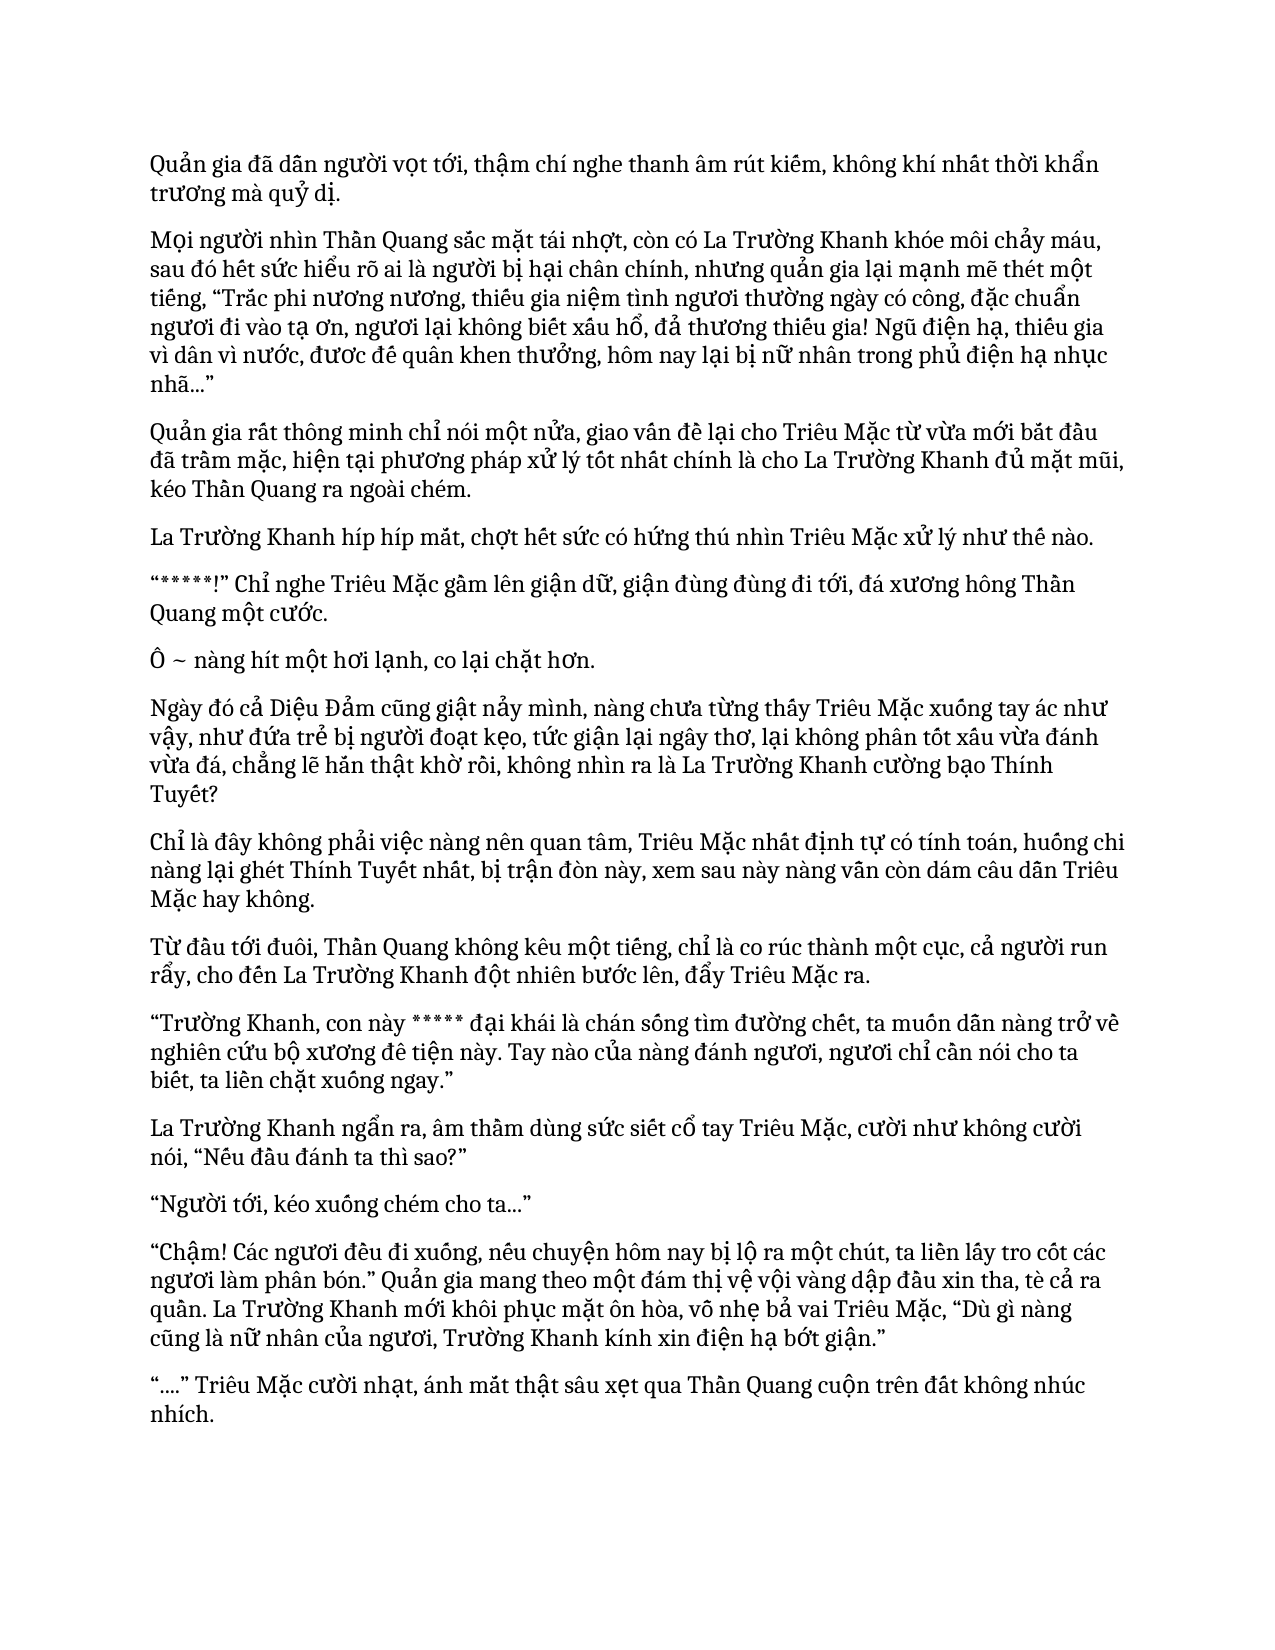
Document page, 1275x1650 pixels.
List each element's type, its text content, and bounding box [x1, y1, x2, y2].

text “Người tới, kéo xuống chém cho ta...” [150, 1190, 1125, 1219]
text Ô ~ nàng hít một hơi lạnh, co lại chặt hơn. [150, 646, 1125, 675]
text “*****!” Chỉ nghe Triêu Mặc gầm lên giận dữ, giận đùng đùng đi tới, đá xương hông Thần Quang một cước. [150, 570, 1125, 627]
text Ngày đó cả Diệu Đảm cũng giật nảy mình, nàng chưa từng thấy Triêu Mặc xuống tay ác như vậy, như đứa trẻ bị người đoạt kẹo, tức giận lại ngây thơ, lại không phân tốt xấu vừa đánh vừa đá, chẳng lẽ hắn thật khờ rồi, không nhìn ra là La Trường Khanh cường bạo Thính Tuyết? [150, 694, 1125, 809]
text “....” Triêu Mặc cười nhạt, ánh mắt thật sâu xẹt qua Thần Quang cuộn trên đất không nhúc nhích. [150, 1371, 1125, 1429]
text La Trường Khanh ngẩn ra, âm thầm dùng sức siết cổ tay Triêu Mặc, cười như không cười nói, “Nếu đầu đánh ta thì sao?” [150, 1114, 1125, 1171]
text Chỉ là đây không phải việc nàng nên quan tâm, Triêu Mặc nhất định tự có tính toán, huống chi nàng lại ghét Thính Tuyết nhất, bị trận đòn này, xem sau này nàng vẫn còn dám câu dẫn Triêu Mặc hay không. [150, 827, 1125, 914]
text Mọi người nhìn Thần Quang sắc mặt tái nhợt, còn có La Trường Khanh khóe môi chảy máu, sau đó hết sức hiểu rõ ai là người bị hại chân chính, nhưng quản gia lại mạnh mẽ thét một tiếng, “Trắc phi nương nương, thiếu gia niệm tình ngươi thường ngày có công, đặc chuẩn ngươi đi vào tạ ơn, ngươi lại không biết xấu hổ, đả thương thiếu gia! Ngũ điện hạ, thiếu gia vì dân vì nước, đươc đế quân khen thưởng, hôm nay lại bị nữ nhân trong phủ điện hạ nhục nhã...” [150, 226, 1125, 399]
text “Trường Khanh, con này ***** đại khái là chán sống tìm đường chết, ta muốn dẫn nàng trở về nghiên cứu bộ xương đê tiện này. Tay nào của nàng đánh ngươi, ngươi chỉ cần nói cho ta biết, ta liền chặt xuống ngay.” [150, 1009, 1125, 1095]
text Quản gia đã dẫn người vọt tới, thậm chí nghe thanh âm rút kiếm, không khí nhất thời khẩn trương mà quỷ dị. [150, 150, 1125, 207]
text Quản gia rất thông minh chỉ nói một nửa, giao vấn đề lại cho Triêu Mặc từ vừa mới bắt đầu đã trầm mặc, hiện tại phương pháp xử lý tốt nhất chính là cho La Trường Khanh đủ mặt mũi, kéo Thần Quang ra ngoài chém. [150, 417, 1125, 504]
text La Trường Khanh híp híp mắt, chợt hết sức có hứng thú nhìn Triêu Mặc xử lý như thế nào. [150, 522, 1125, 551]
text Từ đầu tới đuôi, Thần Quang không kêu một tiếng, chỉ là co rúc thành một cục, cả người run rẩy, cho đến La Trường Khanh đột nhiên bước lên, đẩy Triêu Mặc ra. [150, 932, 1125, 990]
text “Chậm! Các ngươi đều đi xuống, nếu chuyện hôm nay bị lộ ra một chút, ta liền lấy tro cốt các ngươi làm phân bón.” Quản gia mang theo một đám thị vệ vội vàng dập đầu xin tha, tè cả ra quần. La Trường Khanh mới khôi phục mặt ôn hòa, vỗ nhẹ bả vai Triêu Mặc, “Dù gì nàng cũng là nữ nhân của ngươi, Trường Khanh kính xin điện hạ bớt giận.” [150, 1237, 1125, 1352]
